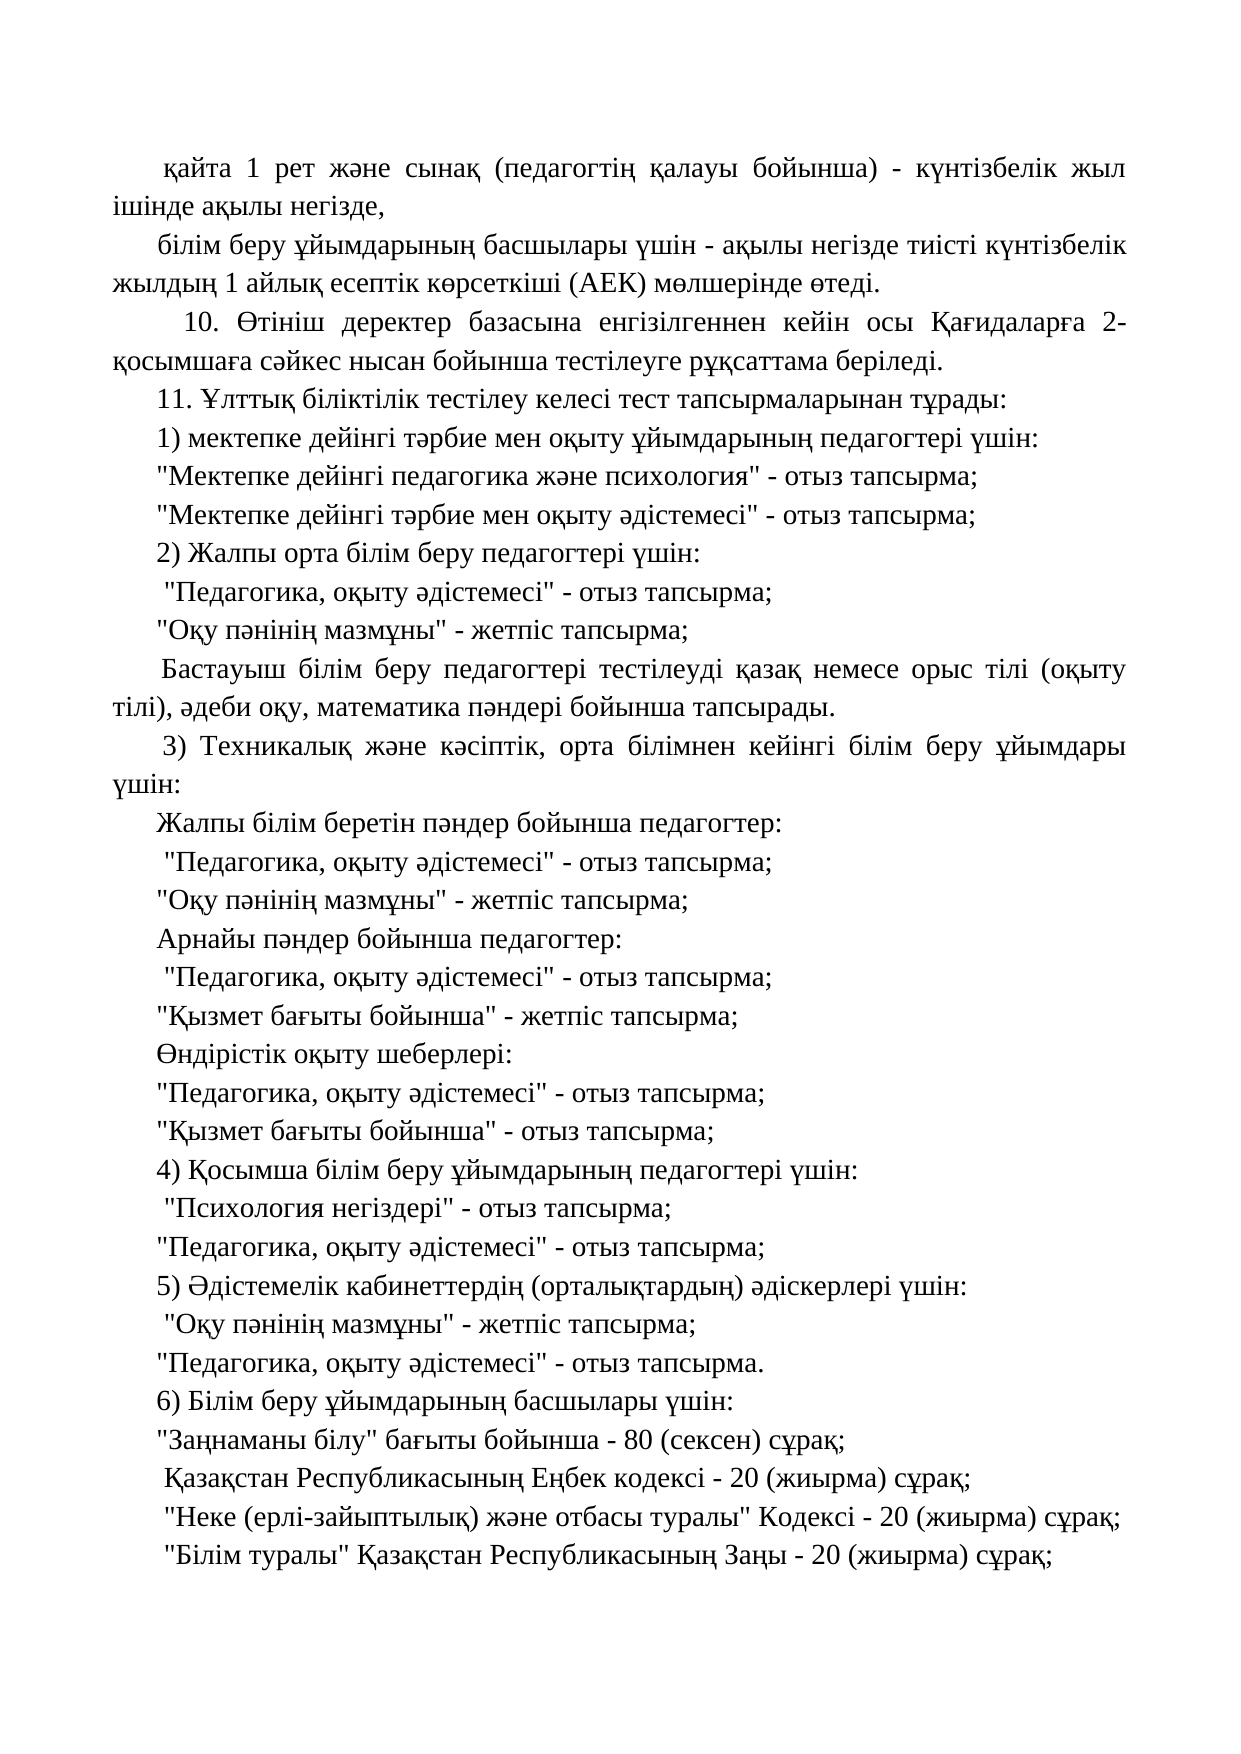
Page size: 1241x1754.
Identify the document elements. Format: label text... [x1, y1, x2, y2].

text Өндірістік оқыту шеберлері: [112, 1036, 1128, 1070]
text 3) Техникалық және кәсіптік, орта білімнен кейінгі білім беру ұйымдары үшін: [112, 728, 1128, 800]
text 4) Қосымша білім беру ұйымдарының педагогтері үшін: [112, 1152, 1128, 1186]
text "Педагогика, оқыту әдістемесі" - отыз тапсырма. [112, 1345, 1128, 1378]
text "Педагогика, оқыту әдістемесі" - отыз тапсырма; [112, 959, 1128, 993]
text "Білім туралы" Қазақстан Республикасының Заңы - 20 (жиырма) сұрақ; [112, 1537, 1128, 1571]
text білім беру ұйымдарының басшылары үшін - ақылы негізде тиісті күнтізбелік жылдың 1 айлық есептік көрсеткіші (АЕК) мөлшерінде өтеді. [112, 227, 1128, 299]
text 5) Әдістемелік кабинеттердің (орталықтардың) әдіскерлері үшін: [112, 1268, 1128, 1301]
text "Психология негіздері" - отыз тапсырма; [112, 1191, 1128, 1224]
text "Неке (ерлі-зайыптылық) және отбасы туралы" Кодексі - 20 (жиырма) сұрақ; [112, 1499, 1128, 1532]
text Жалпы білім беретін пәндер бойынша педагогтер: [112, 805, 1128, 839]
text 10. Өтініш деректер базасына енгізілгеннен кейін осы Қағидаларға 2-қосымшаға сәйкес нысан бойынша тестілеуге рұқсаттама беріледі. [112, 304, 1128, 376]
text "Оқу пәнінің мазмұны" - жетпіс тапсырма; [112, 1306, 1128, 1340]
text "Мектепке дейінгі тәрбие мен оқыту әдістемесі" - отыз тапсырма; [112, 497, 1128, 530]
text "Оқу пәнінің мазмұны" - жетпіс тапсырма; [112, 882, 1128, 916]
text "Педагогика, оқыту әдістемесі" - отыз тапсырма; [112, 574, 1128, 607]
text 6) Білім беру ұйымдарының басшылары үшін: [112, 1383, 1128, 1417]
text "Педагогика, оқыту әдістемесі" - отыз тапсырма; [112, 1075, 1128, 1108]
text Арнайы пәндер бойынша педагогтер: [112, 921, 1128, 954]
text "Педагогика, оқыту әдістемесі" - отыз тапсырма; [112, 1229, 1128, 1263]
text 11. Ұлттық біліктілік тестілеу келесі тест тапсырмаларынан тұрады: [112, 381, 1128, 415]
text "Қызмет бағыты бойынша" - жетпіс тапсырма; [112, 998, 1128, 1031]
text "Педагогика, оқыту әдістемесі" - отыз тапсырма; [112, 844, 1128, 877]
text "Мектепке дейінгі педагогика және психология" - отыз тапсырма; [112, 458, 1128, 492]
text қайта 1 рет және сынақ (педагогтің қалауы бойынша) - күнтізбелік жыл ішінде ақылы негізде, [112, 150, 1128, 222]
text 1) мектепке дейінгі тәрбие мен оқыту ұйымдарының педагогтері үшін: [112, 420, 1128, 453]
text 2) Жалпы орта білім беру педагогтері үшін: [112, 535, 1128, 569]
text Бастауыш білім беру педагогтері тестілеуді қазақ немесе орыс тілі (оқыту тілі), әдеби оқу, математика пәндері бойынша тапсырады. [112, 651, 1128, 723]
text "Оқу пәнінің мазмұны" - жетпіс тапсырма; [112, 612, 1128, 646]
text "Қызмет бағыты бойынша" - отыз тапсырма; [112, 1113, 1128, 1147]
text "Заңнаманы білу" бағыты бойынша - 80 (сексен) сұрақ; [112, 1422, 1128, 1455]
text Қазақстан Республикасының Еңбек кодексі - 20 (жиырма) сұрақ; [112, 1460, 1128, 1494]
